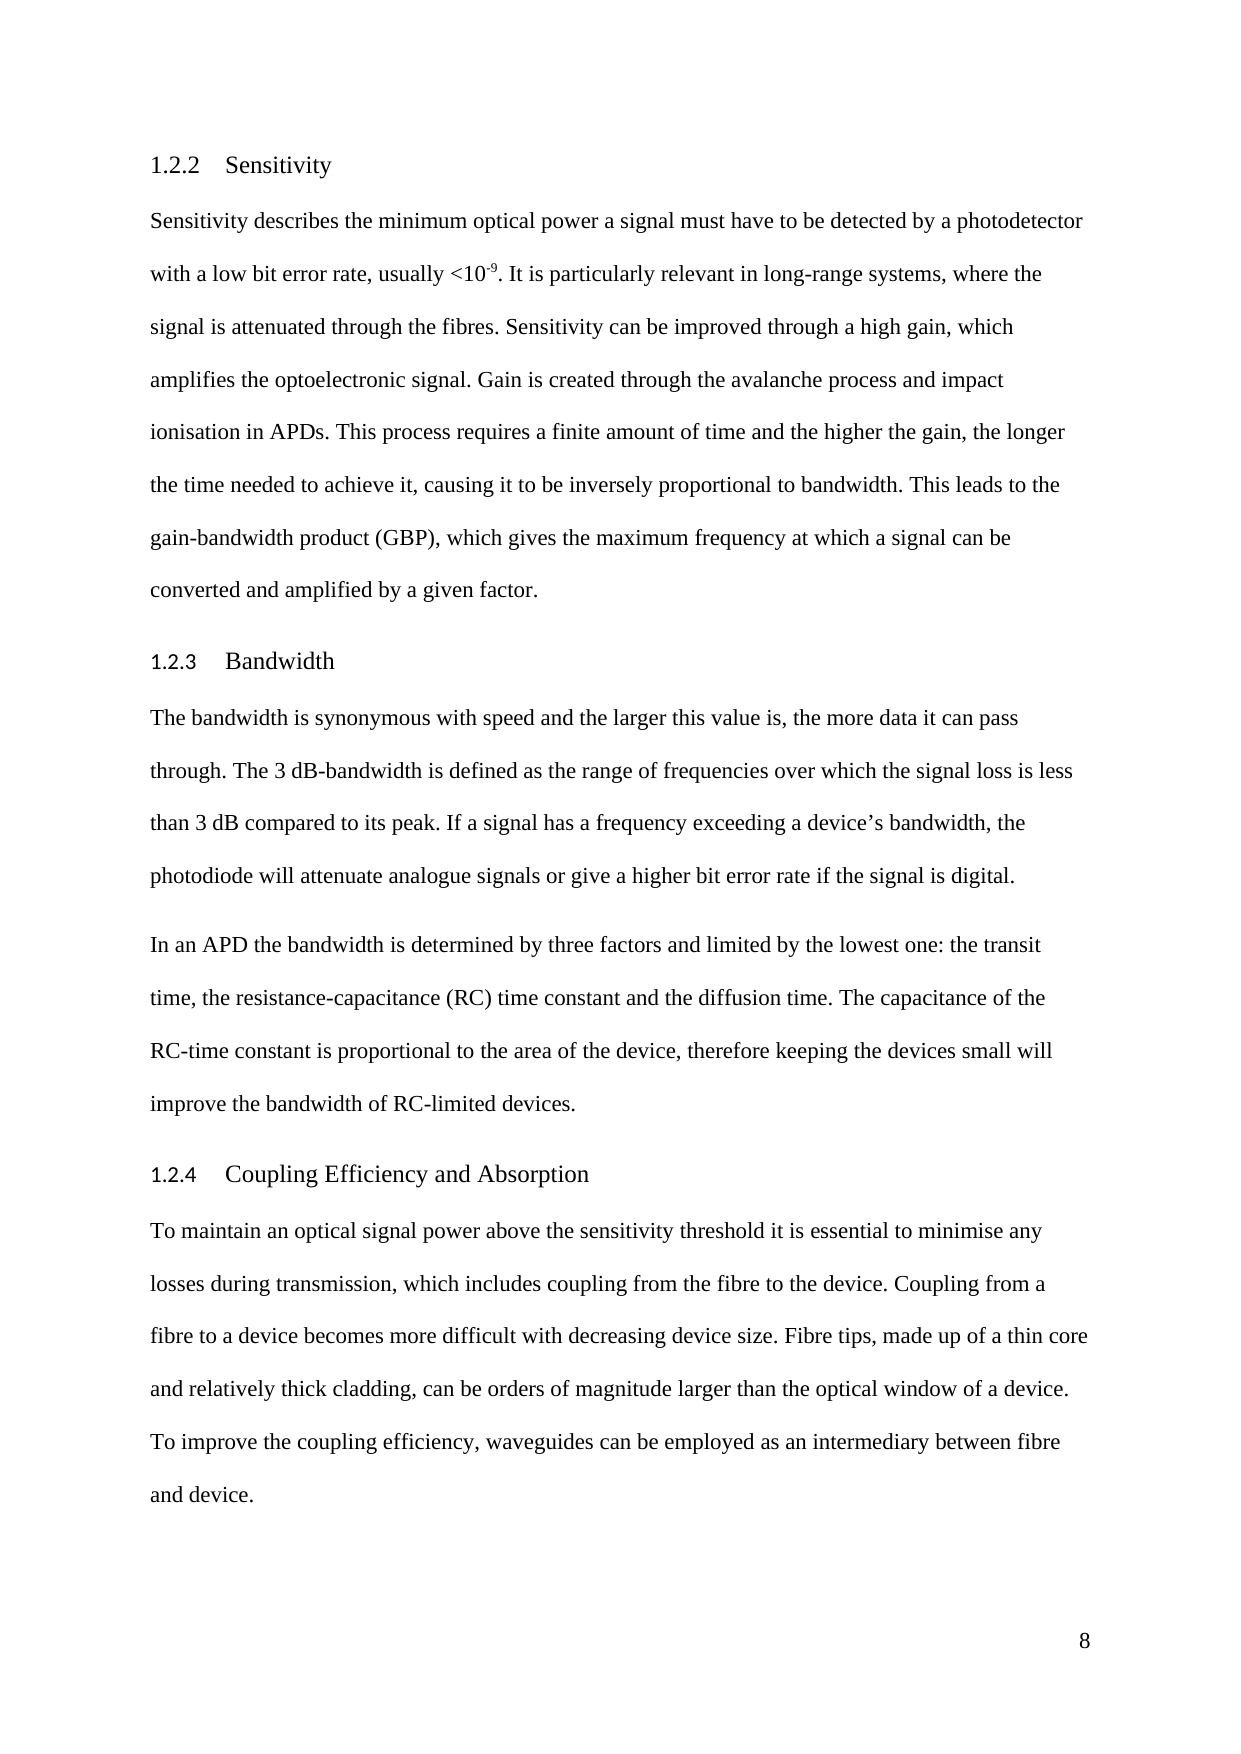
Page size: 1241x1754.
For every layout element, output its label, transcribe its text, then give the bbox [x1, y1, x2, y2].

subtitle Bandwidth [150, 646, 1090, 675]
text The bandwidth is synonymous with speed and the larger this value is, the more data it can pass through. The 3 dB-bandwidth is defined as the range of frequencies over which the signal loss is less than 3 dB compared to its peak. If a signal has a frequency exceeding a device’s bandwidth, the photodiode will attenuate analogue signals or give a higher bit error rate if the signal is digital. [150, 704, 1090, 888]
subtitle Sensitivity [150, 150, 1090, 179]
text To maintain an optical signal power above the sensitivity threshold it is essential to minimise any losses during transmission, which includes coupling from the fibre to the device. Coupling from a fibre to a device becomes more difficult with decreasing device size. Fibre tips, made up of a thin core and relatively thick cladding, can be orders of magnitude larger than the optical window of a device. To improve the coupling efficiency, waveguides can be employed as an intermediary between fibre and device. [150, 1217, 1090, 1507]
text In an APD the bandwidth is determined by three factors and limited by the lowest one: the transit time, the resistance-capacitance (RC) time constant and the diffusion time. The capacitance of the RC-time constant is proportional to the area of the device, therefore keeping the devices small will improve the bandwidth of RC-limited devices. [150, 931, 1090, 1116]
subtitle Coupling Efficiency and Absorption [150, 1159, 1090, 1188]
text Sensitivity describes the minimum optical power a signal must have to be detected by a photodetector with a low bit error rate, usually <10-9. It is particularly relevant in long-range systems, where the signal is attenuated through the fibres. Sensitivity can be improved through a high gain, which amplifies the optoelectronic signal. Gain is created through the avalanche process and impact ionisation in APDs. This process requires a finite amount of time and the higher the gain, the longer the time needed to achieve it, causing it to be inversely proportional to bandwidth. This leads to the gain-bandwidth product (GBP), which gives the maximum frequency at which a signal can be converted and amplified by a given factor. [150, 207, 1090, 603]
